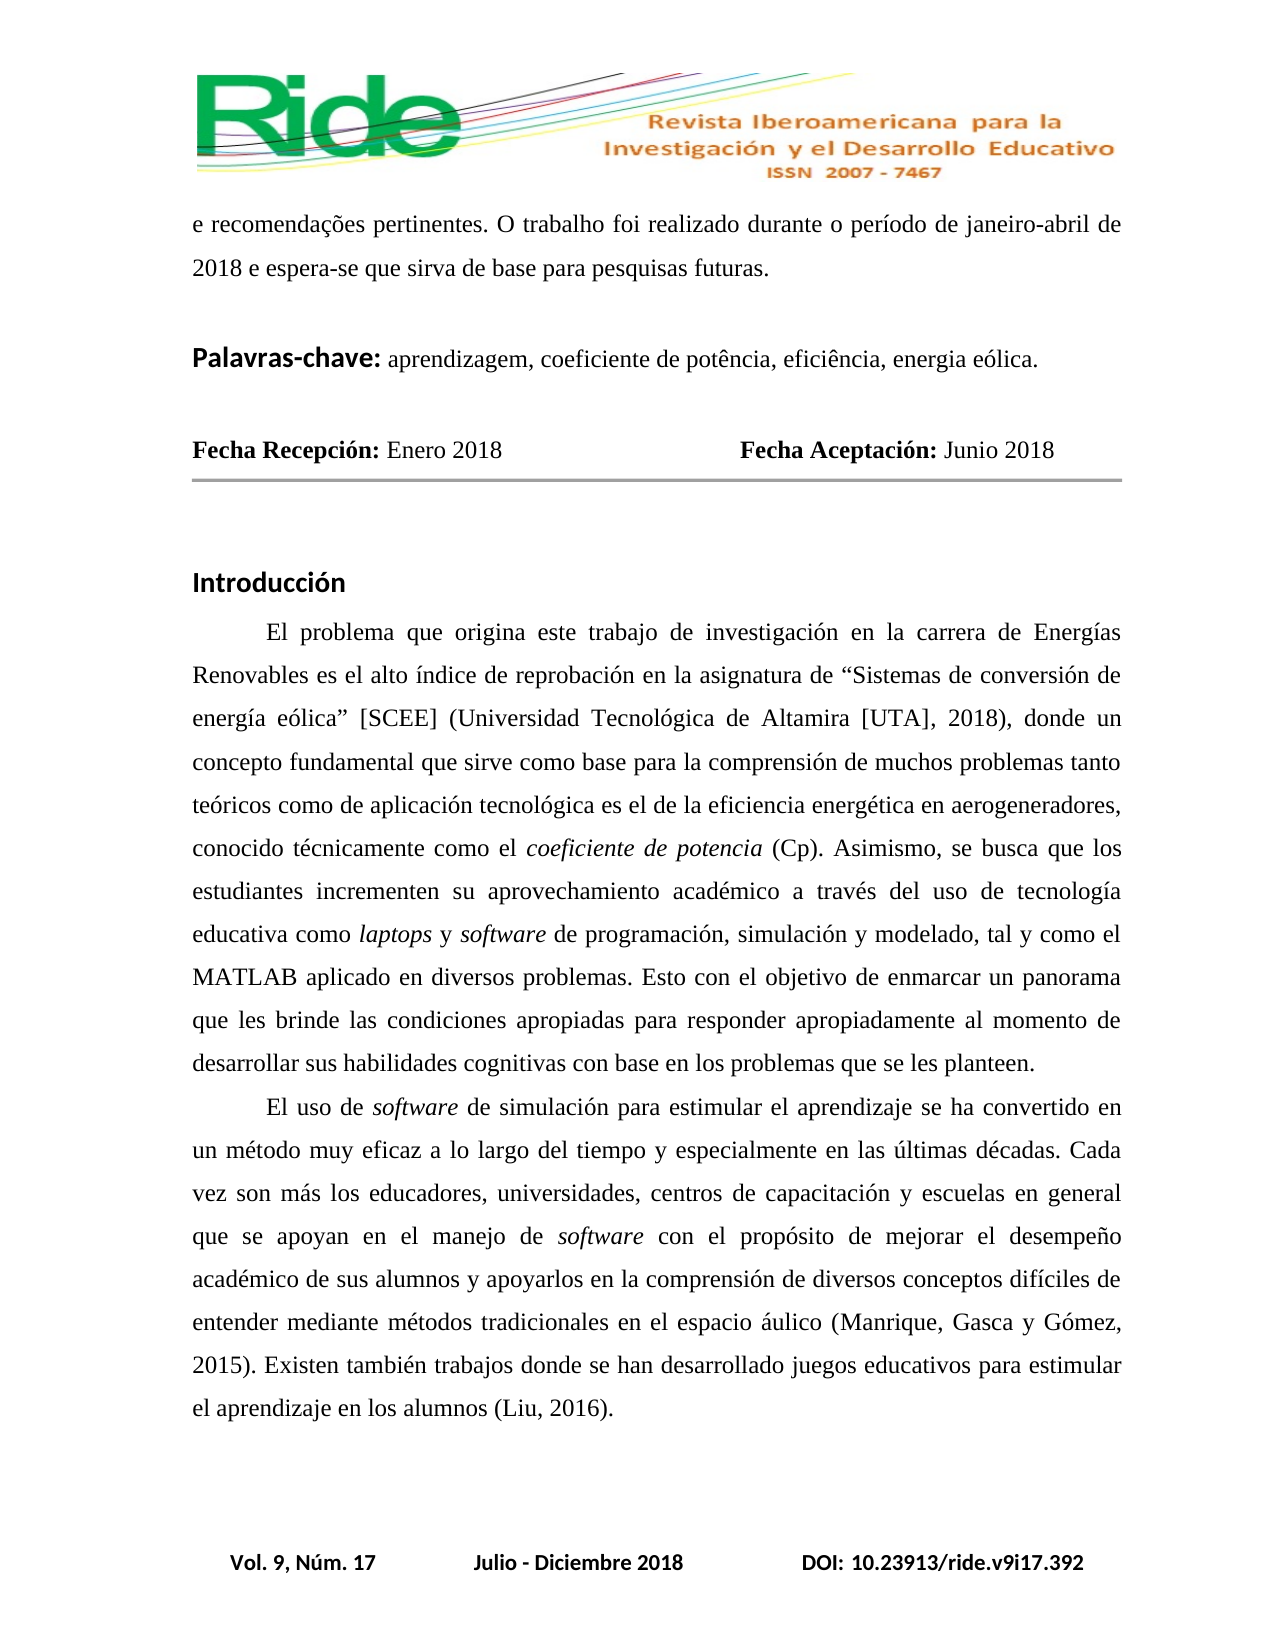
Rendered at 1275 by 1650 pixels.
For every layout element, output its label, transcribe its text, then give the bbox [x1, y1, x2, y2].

text Palavras-chave: aprendizagem, coeficiente de potência, eficiência, energia eólica. [192, 339, 1122, 374]
text Fecha Recepción: Enero 2018 Fecha Aceptación: Junio 2018 [192, 392, 1122, 464]
text El uso de software de simulación para estimular el aprendizaje se ha convertido en un método muy eficaz a lo largo del tiempo y especialmente en las últimas décadas. Cada vez son más los educadores, universidades, centros de capacitación y escuelas en general que se apoyan en el manejo de software con el propósito de mejorar el desempeño académico de sus alumnos y apoyarlos en la comprensión de diversos conceptos difíciles de entender mediante métodos tradicionales en el espacio áulico (Manrique, Gasca y Gómez, 2015). Existen también trabajos donde se han desarrollado juegos educativos para estimular el aprendizaje en los alumnos (Liu, 2016). [192, 1092, 1122, 1422]
text Introducción [192, 564, 1122, 599]
picture [197, 73, 1118, 182]
text El problema que origina este trabajo de investigación en la carrera de Energías Renovables es el alto índice de reprobación en la asignatura de “Sistemas de conversión de energía eólica” [SCEE] (Universidad Tecnológica de Altamira [UTA], 2018), donde un concepto fundamental que sirve como base para la comprensión de muchos problemas tanto teóricos como de aplicación tecnológica es el de la eficiencia energética en aerogeneradores, conocido técnicamente como el coeficiente de potencia (Cp). Asimismo, se busca que los estudiantes incrementen su aprovechamiento académico a través del uso de tecnología educativa como laptops y software de programación, simulación y modelado, tal y como el MATLAB aplicado en diversos problemas. Esto con el objetivo de enmarcar un panorama que les brinde las condiciones apropiadas para responder apropiadamente al momento de desarrollar sus habilidades cognitivas con base en los problemas que se les planteen. [192, 617, 1122, 1077]
